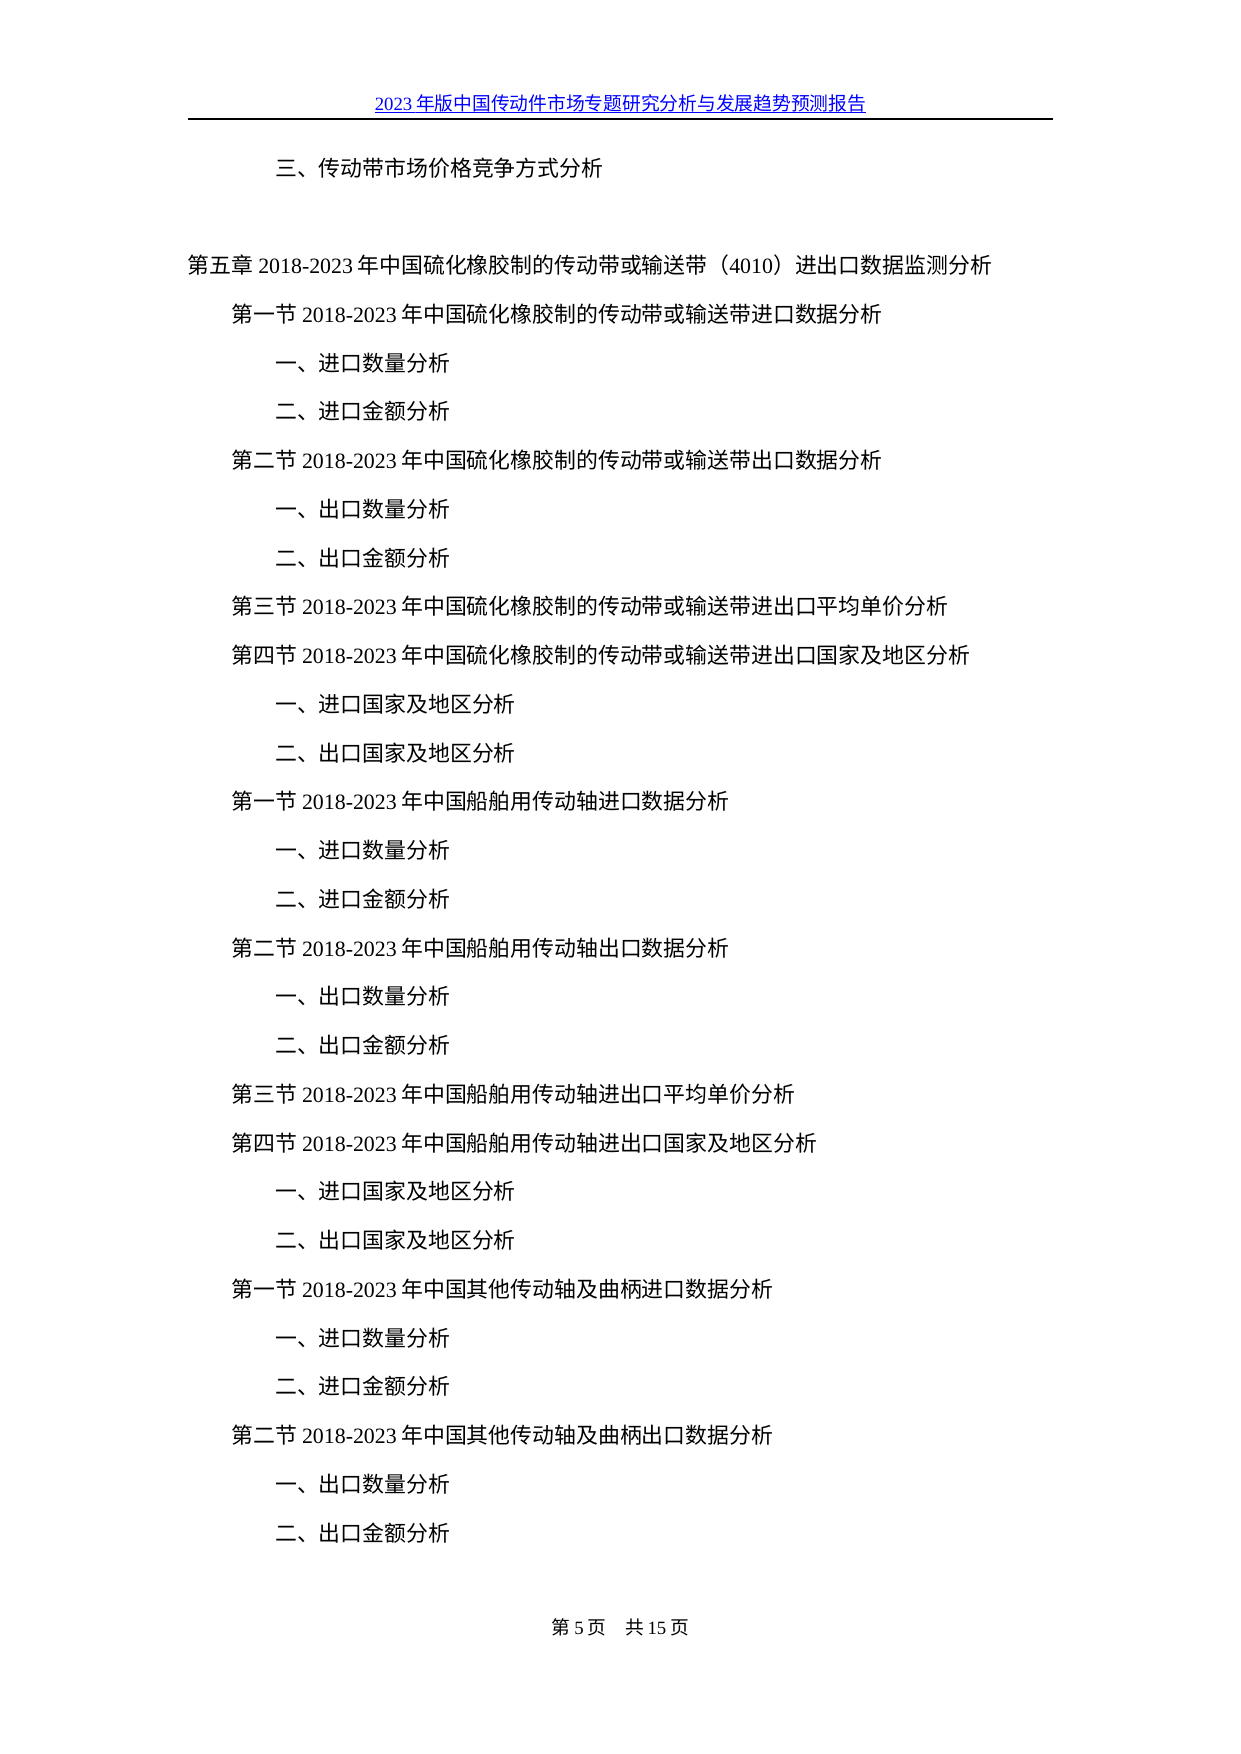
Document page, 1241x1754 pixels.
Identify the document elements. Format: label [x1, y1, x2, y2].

text [187, 150, 1053, 1548]
